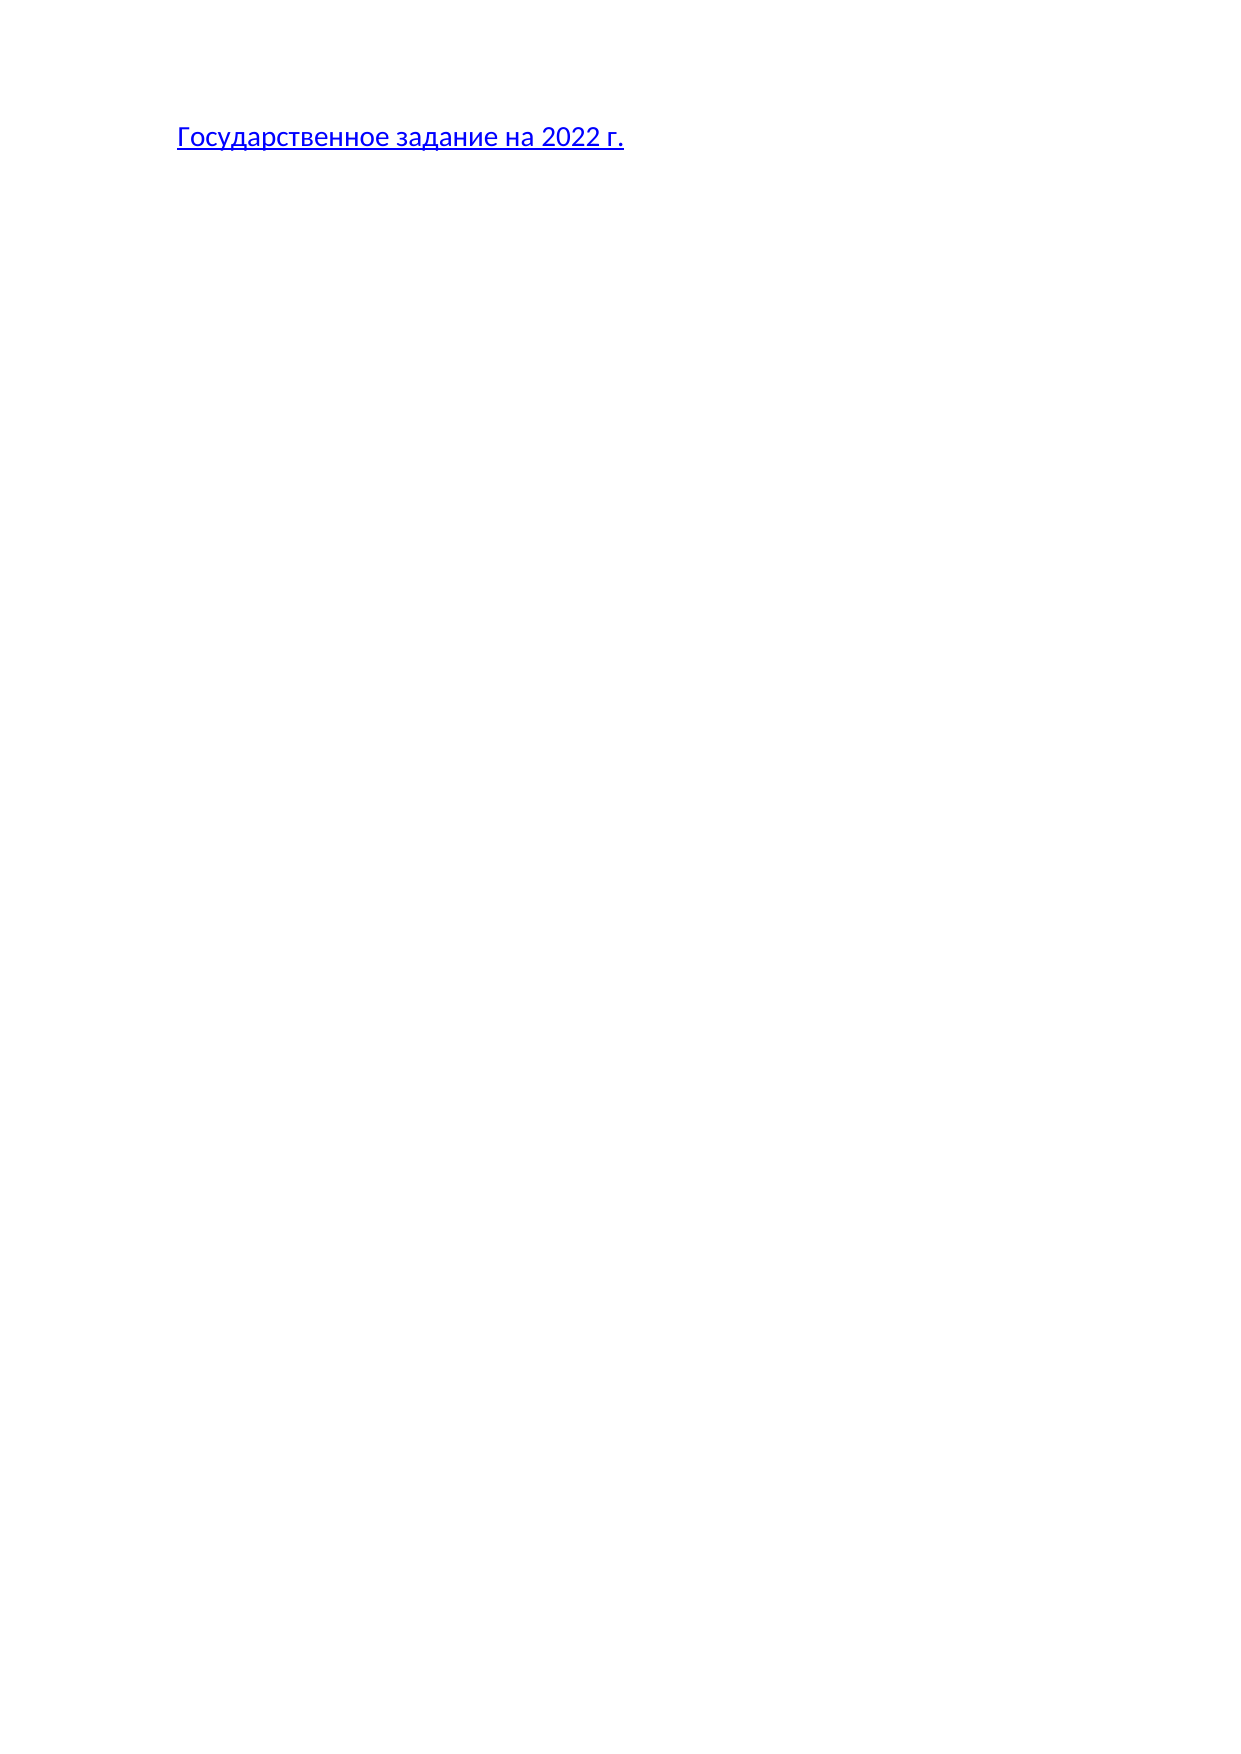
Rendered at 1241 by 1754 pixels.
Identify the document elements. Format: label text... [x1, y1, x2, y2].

text Государственное задание на 2022 г. [177, 118, 1152, 154]
